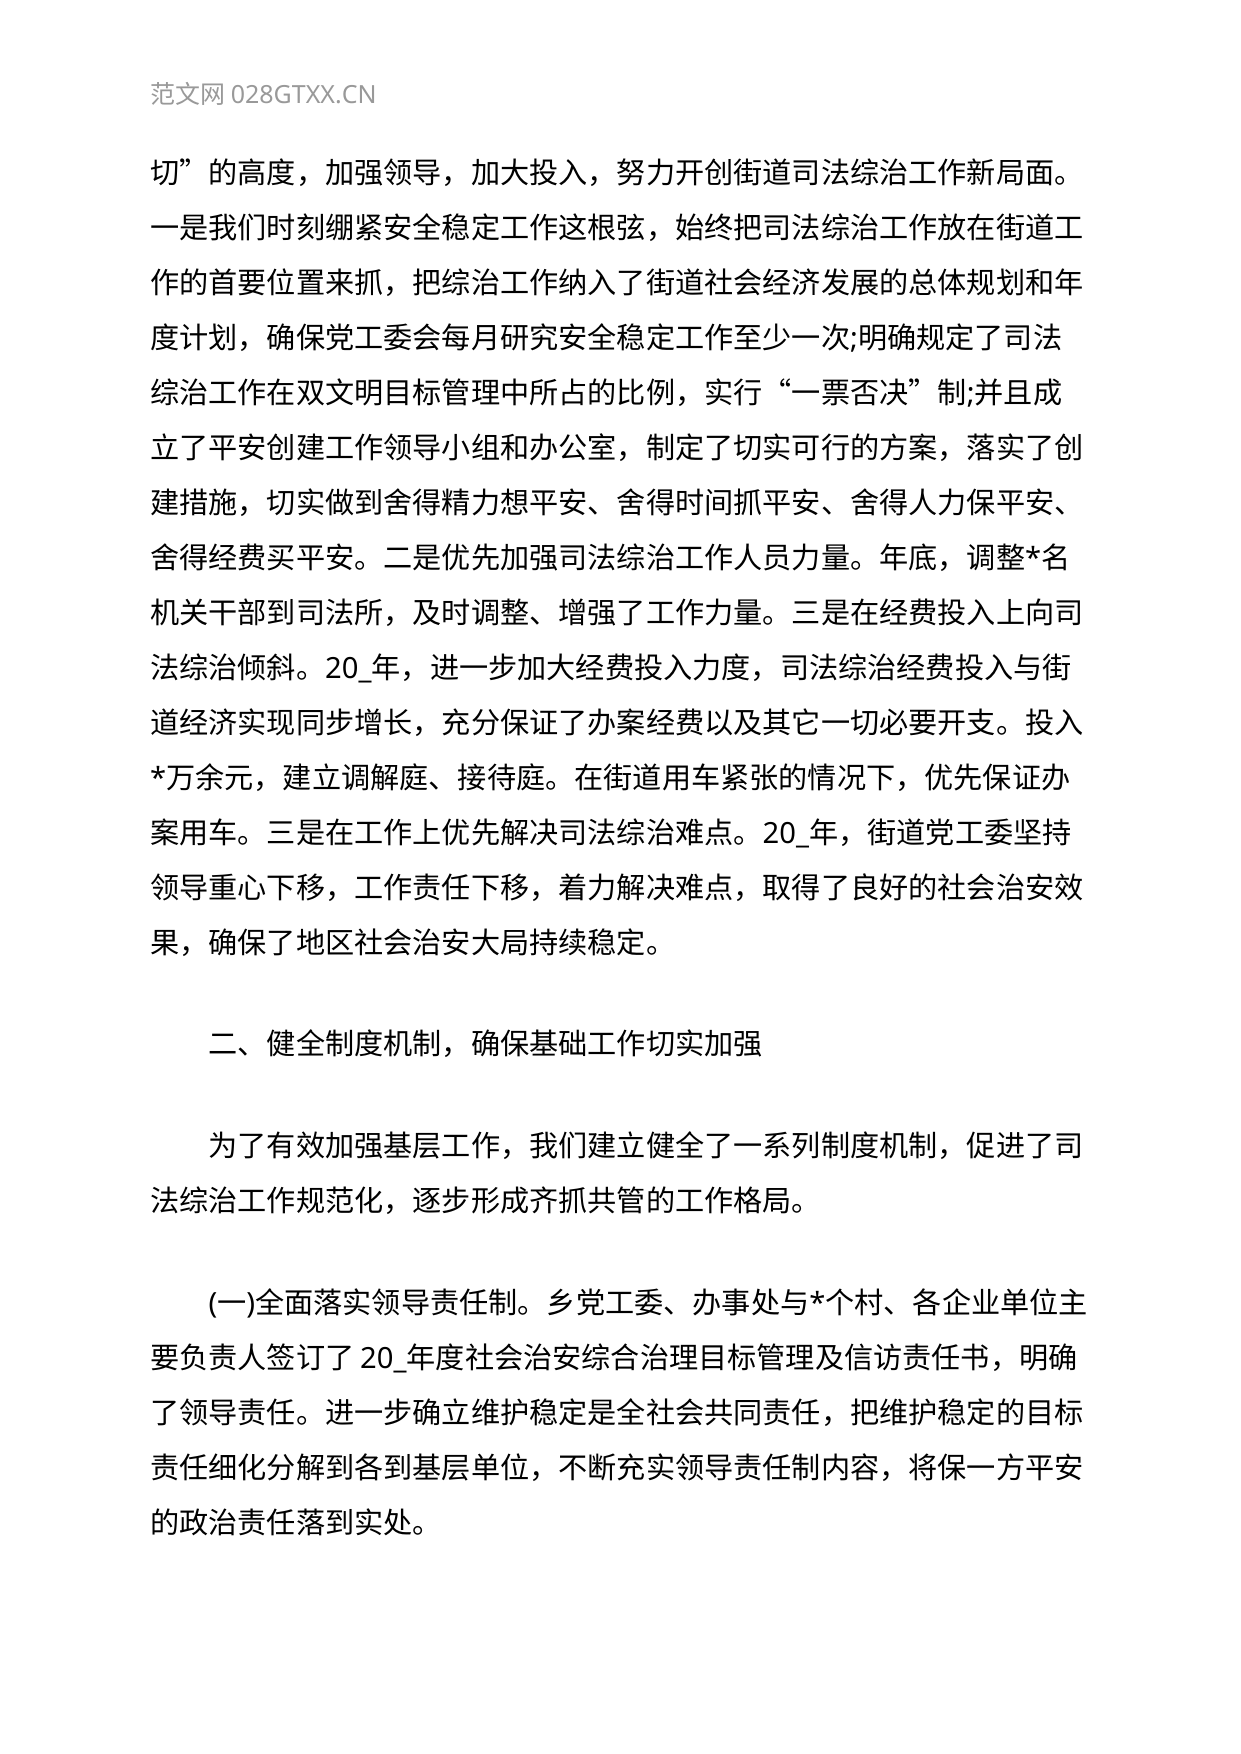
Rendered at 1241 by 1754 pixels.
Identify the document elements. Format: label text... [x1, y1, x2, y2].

text (一)全面落实领导责任制。乡党工委、办事处与*个村、各企业单位主要负责人签订了20_年度社会治安综合治理目标管理及信访责任书，明确了领导责任。进一步确立维护稳定是全社会共同责任，把维护稳定的目标责任细化分解到各到基层单位，不断充实领导责任制内容，将保一方平安的政治责任落到实处。 [150, 1279, 1090, 1541]
text 二、健全制度机制，确保基础工作切实加强 [150, 1021, 1090, 1063]
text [150, 150, 1090, 961]
text 为了有效加强基层工作，我们建立健全了一系列制度机制，促进了司法综治工作规范化，逐步形成齐抓共管的工作格局。 [150, 1123, 1090, 1220]
